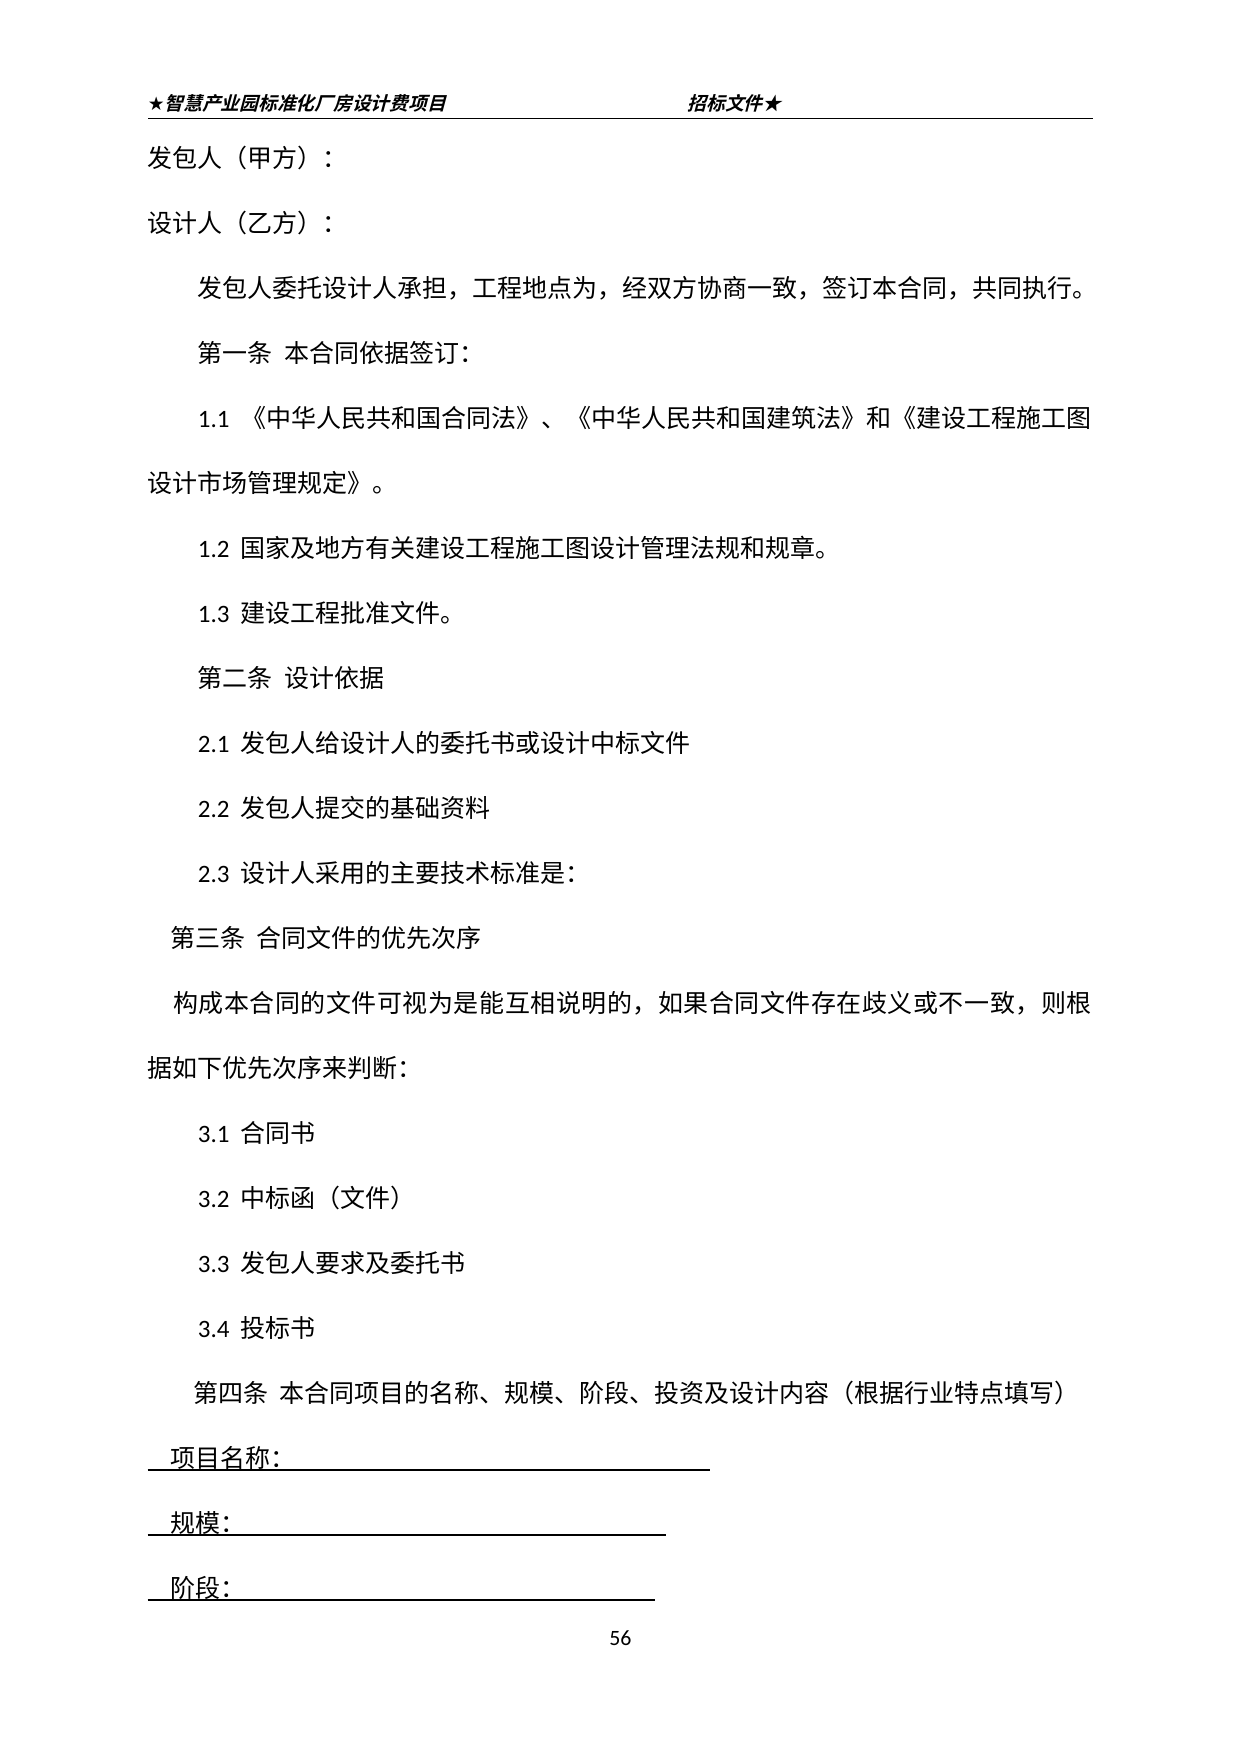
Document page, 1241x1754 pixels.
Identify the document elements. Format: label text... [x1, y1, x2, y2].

text 第三条 合同文件的优先次序 [148, 904, 1093, 969]
text 发包人委托设计人承担，工程地点为，经双方协商一致，签订本合同，共同执行。 [148, 254, 1093, 319]
text 构成本合同的文件可视为是能互相说明的，如果合同文件存在歧义或不一致，则根据如下优先次序来判断： [148, 969, 1093, 1099]
text 2.2 发包人提交的基础资料 [148, 774, 1093, 839]
text 阶段： [148, 1554, 1093, 1619]
text 1.3 建设工程批准文件。 [148, 579, 1093, 644]
text 1.2 国家及地方有关建设工程施工图设计管理法规和规章。 [148, 514, 1093, 579]
text 第一条 本合同依据签订： [148, 319, 1093, 384]
text 第二条 设计依据 [148, 644, 1093, 709]
text 规模： [148, 1489, 1093, 1554]
text 设计人（乙方）： [148, 189, 1093, 254]
text 1.1 《中华人民共和国合同法》、《中华人民共和国建筑法》和《建设工程施工图设计市场管理规定》。 [148, 384, 1093, 514]
text 3.4 投标书 [148, 1294, 1093, 1359]
text 3.1 合同书 [148, 1099, 1093, 1164]
text 第四条 本合同项目的名称、规模、阶段、投资及设计内容（根据行业特点填写） [148, 1359, 1093, 1424]
text 发包人（甲方）： [148, 124, 1093, 189]
text 3.3 发包人要求及委托书 [148, 1229, 1093, 1294]
text 2.3 设计人采用的主要技术标准是： [148, 839, 1093, 904]
text 2.1 发包人给设计人的委托书或设计中标文件 [148, 709, 1093, 774]
text 3.2 中标函（文件） [148, 1164, 1093, 1229]
text 项目名称： [148, 1424, 1093, 1489]
